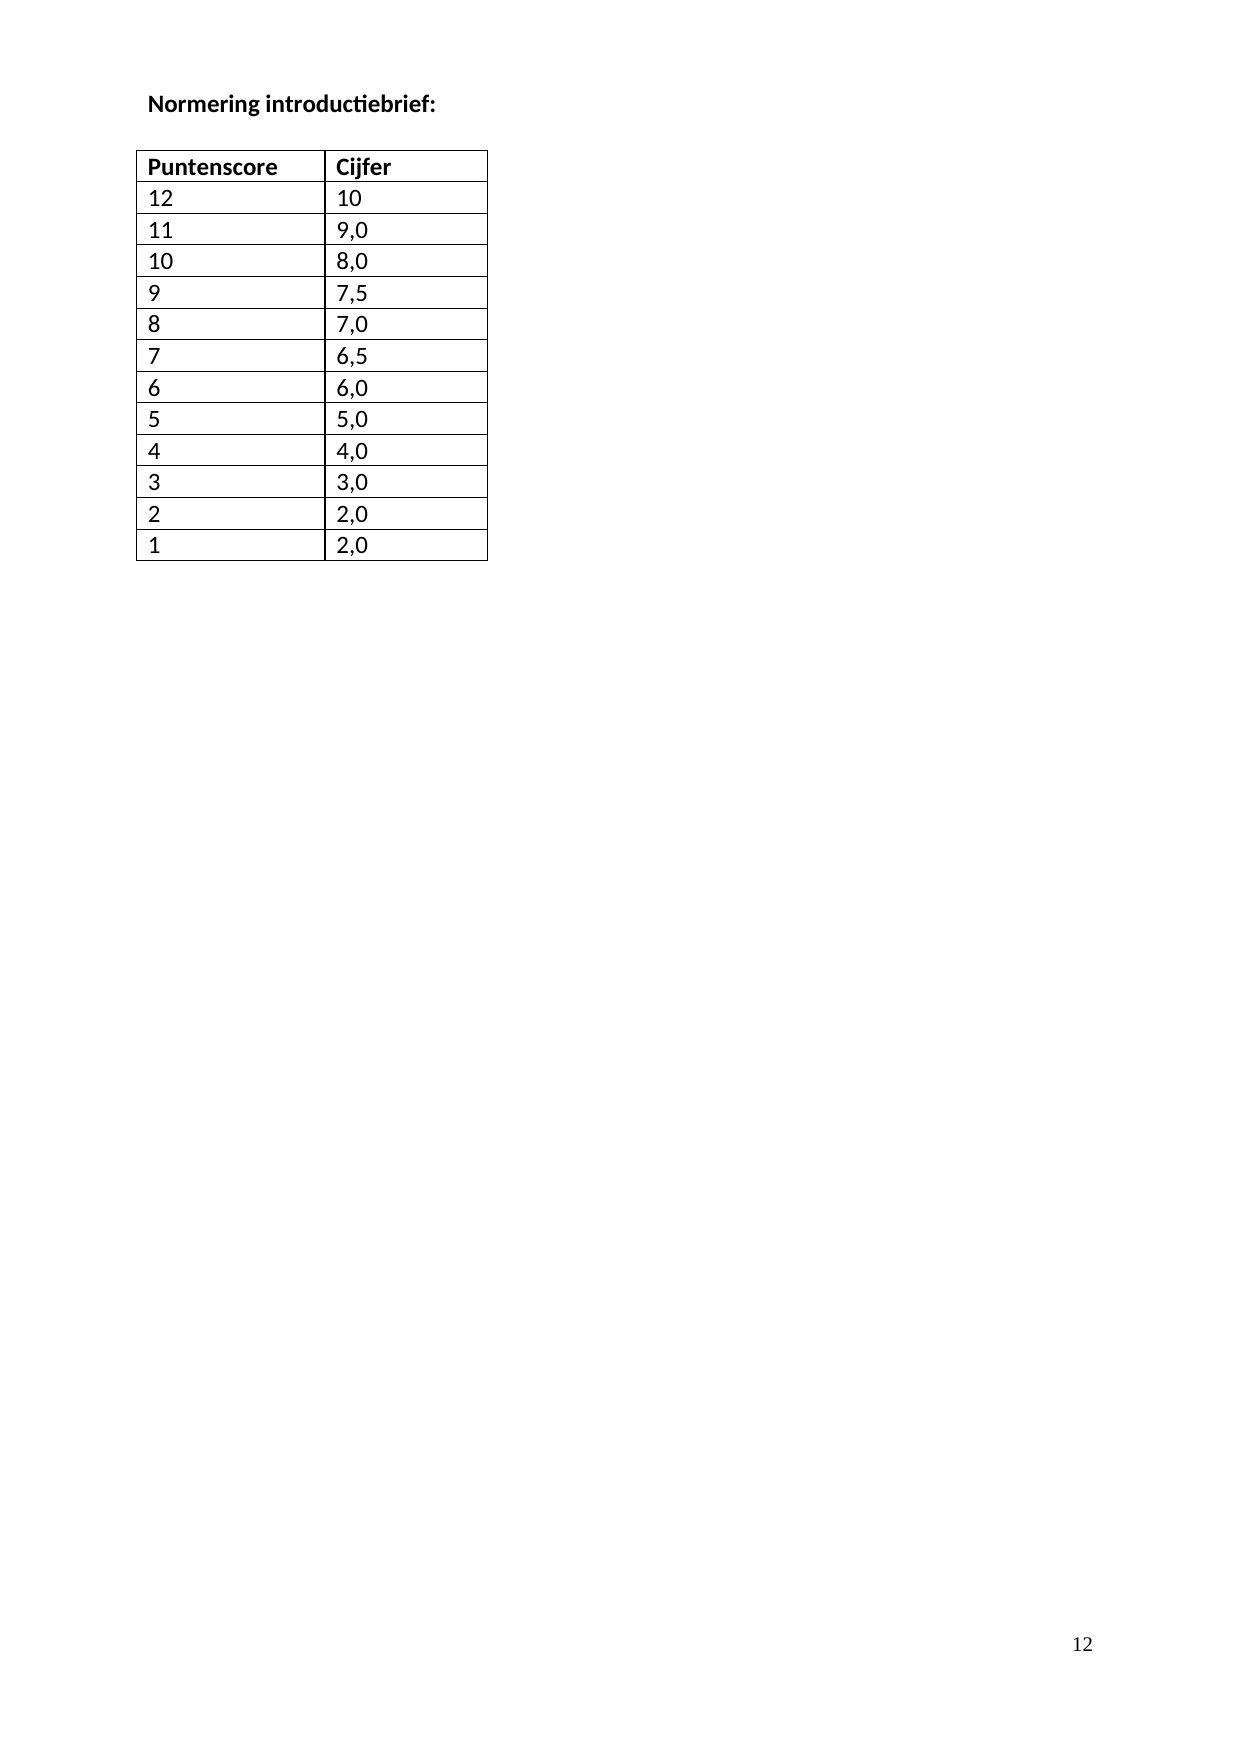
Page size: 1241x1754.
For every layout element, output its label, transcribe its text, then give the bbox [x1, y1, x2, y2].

table_cell 6,0 [326, 372, 487, 402]
table_cell 7,5 [326, 277, 487, 307]
table_cell 2,0 [326, 498, 487, 528]
table_cell 1 [137, 530, 324, 560]
table_cell 12 [137, 182, 324, 213]
table_cell 8,0 [326, 245, 487, 276]
table_cell 7,0 [326, 309, 487, 339]
table_header Cijfer [326, 151, 487, 181]
text Normering introductiebrief: [148, 89, 1092, 119]
table_header Puntenscore [137, 151, 324, 181]
table_cell 2,0 [326, 530, 487, 560]
table_cell 9 [137, 277, 324, 307]
table_cell 5,0 [326, 403, 487, 434]
table_cell 10 [137, 245, 324, 276]
table_cell 11 [137, 214, 324, 244]
table_cell 7 [137, 340, 324, 371]
table_cell 6,5 [326, 340, 487, 371]
table_cell 3 [137, 466, 324, 497]
table_cell 3,0 [326, 466, 487, 497]
table_cell 4,0 [326, 435, 487, 465]
table_cell 4 [137, 435, 324, 465]
table_cell 2 [137, 498, 324, 528]
table_cell 9,0 [326, 214, 487, 244]
table_cell 6 [137, 372, 324, 402]
table_cell 5 [137, 403, 324, 434]
table_cell 10 [326, 182, 487, 213]
table_cell 8 [137, 309, 324, 339]
